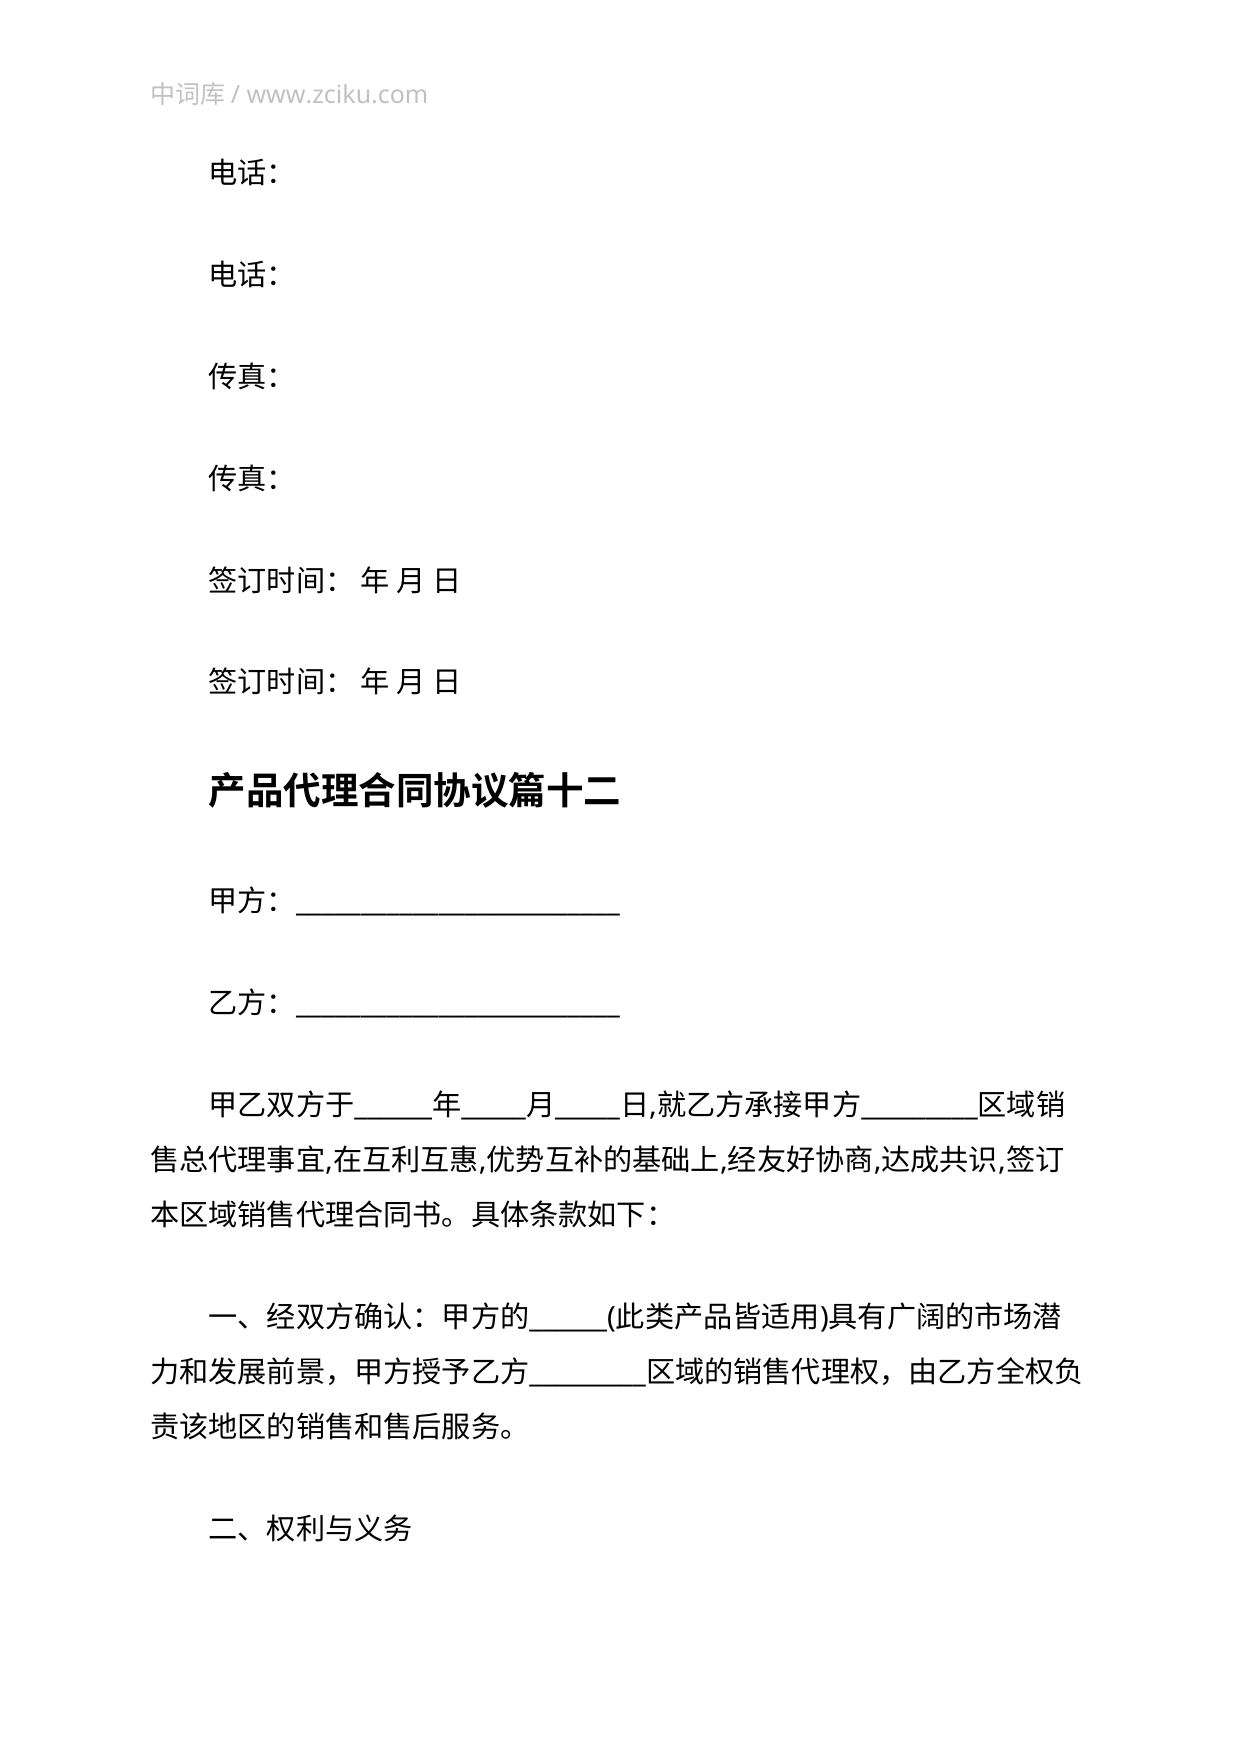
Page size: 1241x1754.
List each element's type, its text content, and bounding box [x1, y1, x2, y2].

text 传真： [150, 353, 1090, 396]
text 电话： [150, 150, 1090, 192]
text 签订时间： 年 月 日 [150, 659, 1090, 701]
text 电话： [150, 252, 1090, 294]
text 甲乙双方于______年_____月_____日,就乙方承接甲方_________区域销售总代理事宜,在互利互惠,优势互补的基础上,经友好协商,达成共识,签订本区域销售代理合同书。具体条款如下： [150, 1082, 1090, 1234]
text 签订时间： 年 月 日 [150, 557, 1090, 599]
text 乙方：_________________________ [150, 980, 1090, 1022]
text 传真： [150, 455, 1090, 498]
text 一、经双方确认：甲方的______(此类产品皆适用)具有广阔的市场潜力和发展前景，甲方授予乙方_________区域的销售代理权，由乙方全权负责该地区的销售和售后服务。 [150, 1294, 1090, 1446]
text 二、权利与义务 [150, 1506, 1090, 1548]
text 产品代理合同协议篇十二 [150, 761, 1090, 815]
text 甲方：_________________________ [150, 878, 1090, 920]
